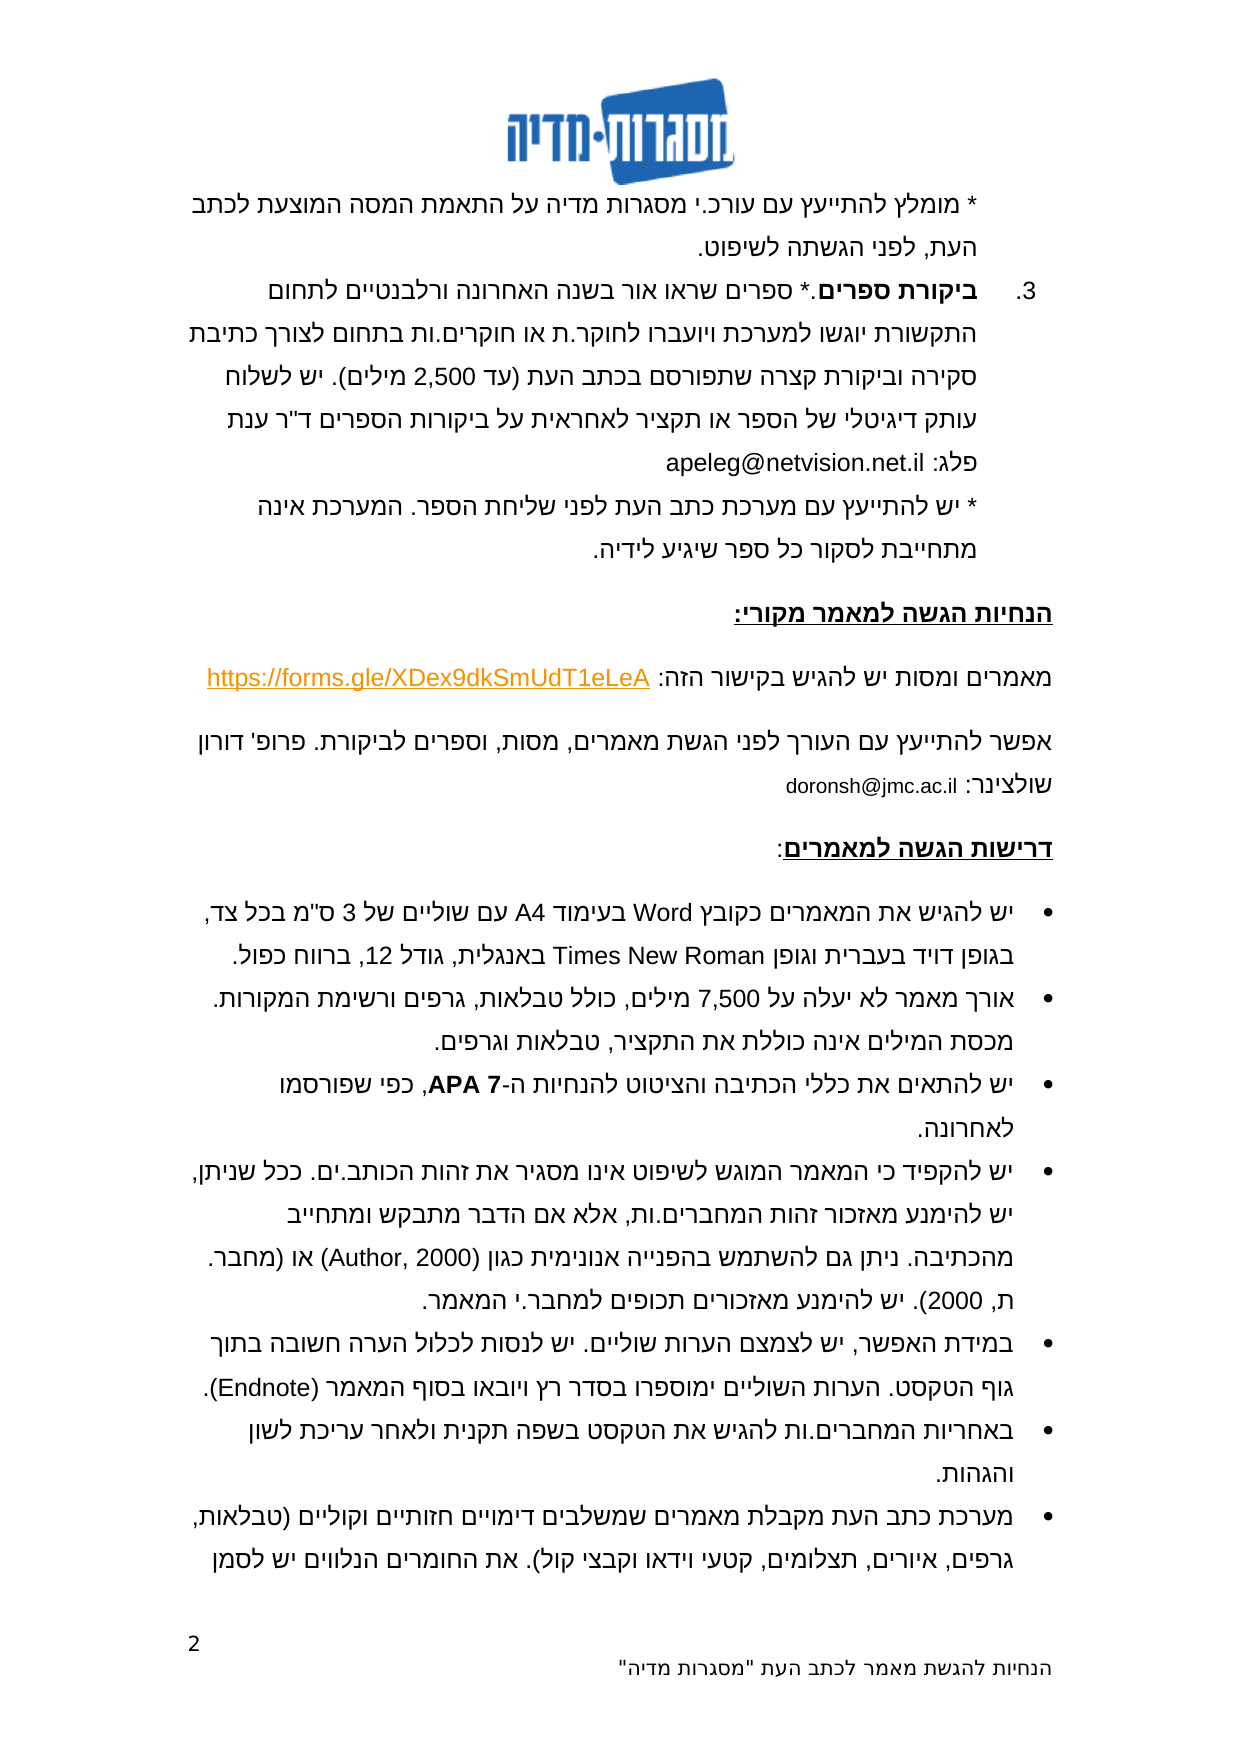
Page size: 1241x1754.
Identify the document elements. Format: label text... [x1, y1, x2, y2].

list ביקורת ספרים.* ספרים שראו אור בשנה האחרונה ורלבנטיים לתחום התקשורת יוגשו למערכת ויועברו לחוקר.ת או חוקרים.ות בתחום לצורך כתיבת סקירה וביקורת קצרה שתפורסם בכתב העת (עד 2,500 מילים). יש לשלוח עותק דיגיטלי של הספר או תקציר לאחראית על ביקורות הספרים ד"ר ענת פלג: apeleg@netvision.net.il [187, 276, 1015, 477]
list יש להקפיד כי המאמר המוגש לשיפוט אינו מסגיר את זהות הכותב.ים. ככל שניתן, יש להימנע מאזכור זהות המחברים.ות, אלא אם הדבר מתבקש ומתחייב מהכתיבה. ניתן גם להשתמש בהפנייה אנונימית כגון (Author, 2000) או (מחבר.ת, 2000). יש להימנע מאזכורים תכופים למחבר.י המאמר. [187, 1157, 1044, 1315]
text אפשר להתייעץ עם העורך לפני הגשת מאמרים, מסות, וספרים לביקורת. פרופ' דורון שולצינר: doronsh@jmc.ac.il [187, 727, 1053, 798]
text הנחיות הגשה למאמר מקורי: [187, 599, 1053, 627]
list במידת האפשר, יש לצמצם הערות שוליים. יש לנסות לכלול הערה חשובה בתוך גוף הטקסט. הערות השוליים ימוספרו בסדר רץ ויובאו בסוף המאמר (Endnote). [187, 1329, 1044, 1401]
list אורך מאמר לא יעלה על 7,500 מילים, כולל טבלאות, גרפים ורשימת המקורות. מכסת המילים אינה כוללת את התקציר, טבלאות וגרפים. [187, 984, 1044, 1056]
list יש להתאים את כללי הכתיבה והציטוט להנחיות ה-APA 7, כפי שפורסמו לאחרונה. [187, 1070, 1044, 1142]
text דרישות הגשה למאמרים: [187, 834, 1053, 862]
picture [499, 73, 741, 190]
text מאמרים ומסות יש להגיש בקישור הזה: https://forms.gle/XDex9dkSmUdT1eLeA [187, 663, 1053, 691]
list יש להגיש את המאמרים כקובץ Word בעימוד A4 עם שוליים של 3 ס"מ בכל צד, בגופן דויד בעברית וגופן Times New Roman באנגלית, גודל 12, ברווח כפול. [187, 898, 1044, 969]
list * יש להתייעץ עם מערכת כתב העת לפני שליחת הספר. המערכת אינה מתחייבת לסקור כל ספר שיגיע לידיה. [187, 492, 978, 563]
list * מומלץ להתייעץ עם עורכ.י מסגרות מדיה על התאמת המסה המוצעת לכתב העת, לפני הגשתה לשיפוט. [187, 190, 978, 262]
list באחריות המחברים.ות להגיש את הטקסט בשפה תקנית ולאחר עריכת לשון והגהות. [187, 1416, 1044, 1488]
